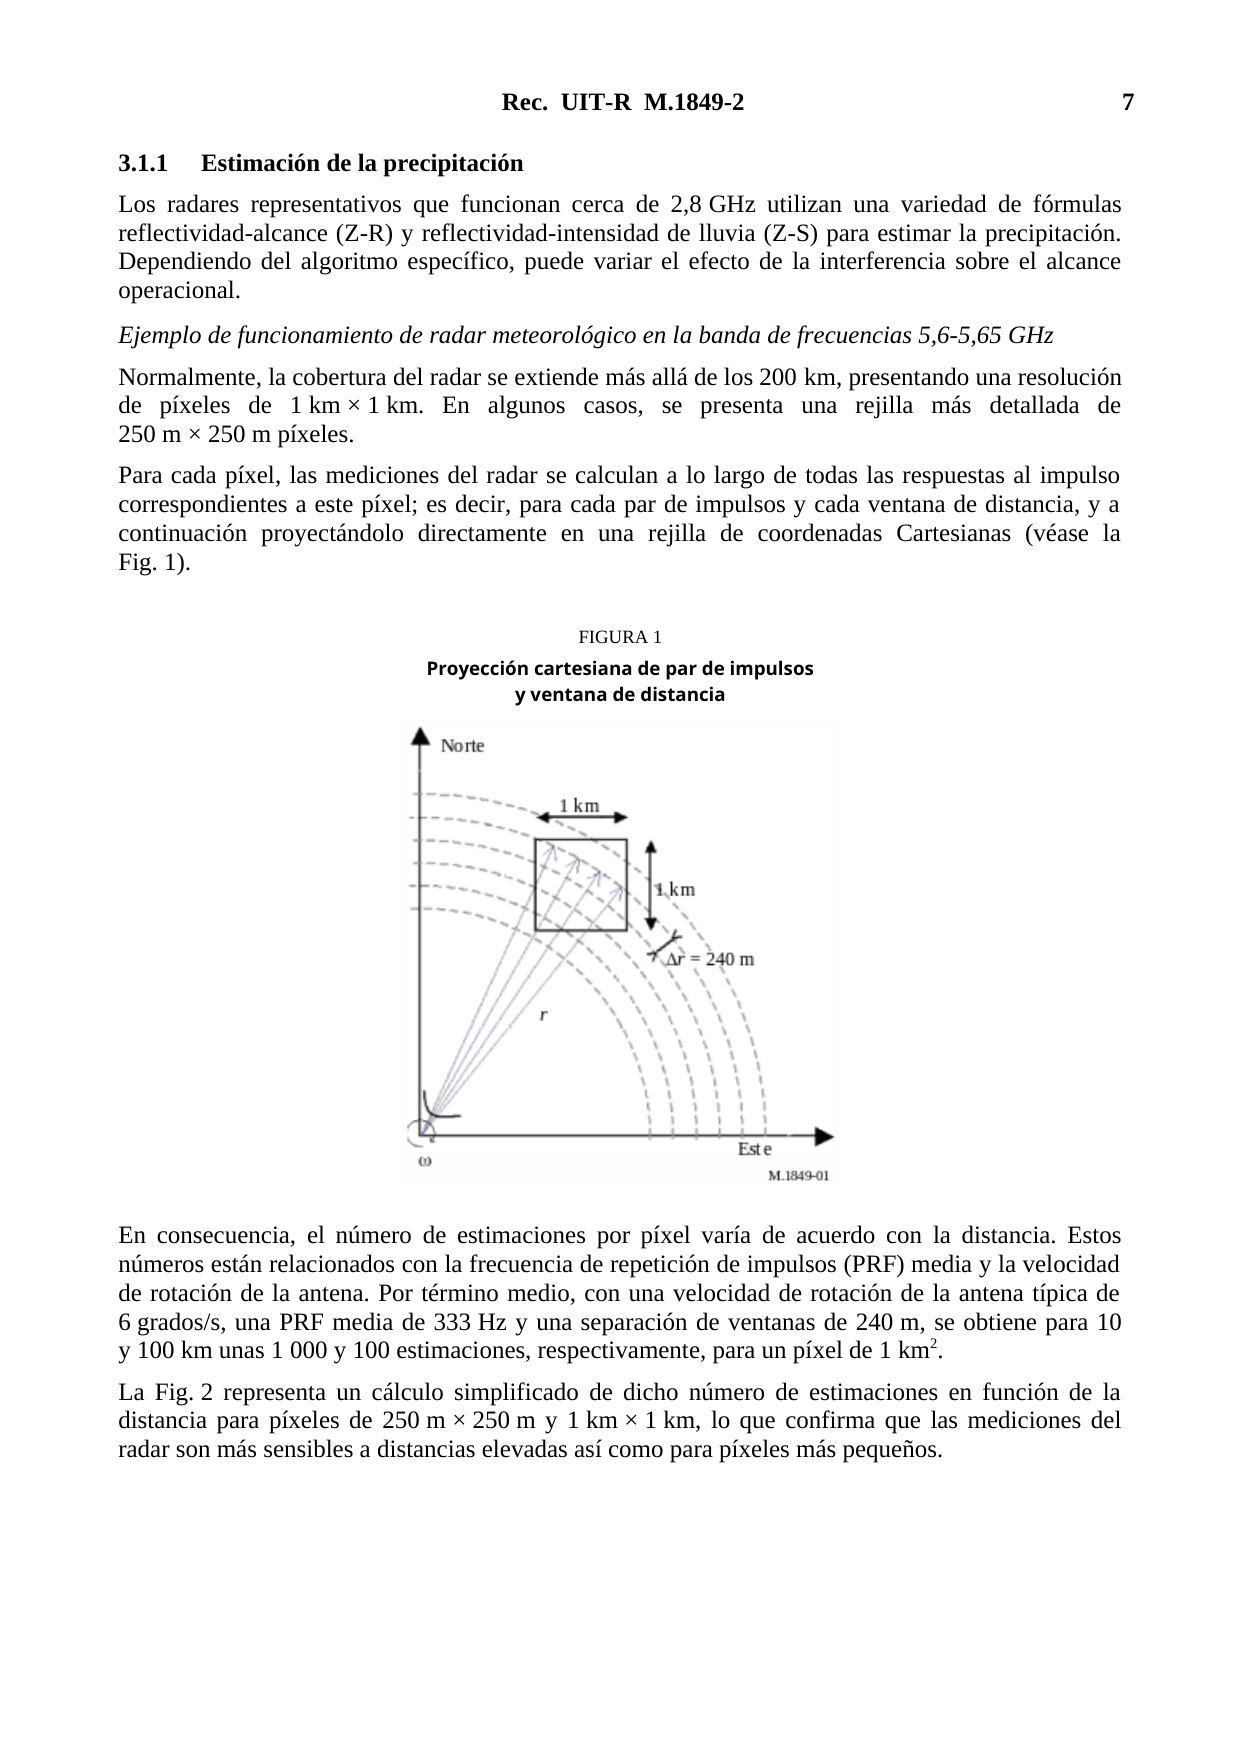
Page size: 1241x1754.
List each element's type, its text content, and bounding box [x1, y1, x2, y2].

subtitle Ejemplo de funcionamiento de radar meteorológico en la banda de frecuencias 5,6-5,65 GHz [118, 321, 1122, 349]
text Para cada píxel, las mediciones del radar se calculan a lo largo de todas las respuestas al impulso correspondientes a este píxel; es decir, para cada par de impulsos y cada ventana de distancia, y a continuación proyectándolo directamente en una rejilla de coordenadas Cartesianas (véase la Fig. 1). [118, 461, 1122, 576]
text Normalmente, la cobertura del radar se extiende más allá de los 200 km, presentando una resolución de píxeles de 1 km × 1 km. En algunos casos, se presenta una rejilla más detallada de 250 m × 250 m píxeles. [118, 362, 1122, 448]
title En consecuencia, el número de estimaciones por píxel varía de acuerdo con la distancia. Estos números están relacionados con la frecuencia de repetición de impulsos (PRF) media y la velocidad de rotación de la antena. Por término medio, con una velocidad de rotación de la antena típica de 6 grados/s, una PRF media de 333 Hz y una separación de ventanas de 240 m, se obtiene para 10 y 100 km unas 1 000 y 100 estimaciones, respectivamente, para un píxel de 1 km2. [118, 1220, 1122, 1364]
subtitle 3.1.1 Estimación de la precipitación [118, 148, 1122, 176]
text Los radares representativos que funcionan cerca de 2,8 GHz utilizan una variedad de fórmulas reflectividad-alcance (Z-R) y reflectividad-intensidad de lluvia (Z-S) para estimar la precipitación. Dependiendo del algoritmo específico, puede variar el efecto de la interferencia sobre el alcance operacional. [118, 189, 1122, 304]
title Proyección cartesiana de par de impulsos y ventana de distancia [118, 656, 1122, 707]
text La Fig. 2 representa un cálculo simplificado de dicho número de estimaciones en función de la distancia para píxeles de 250 m × 250 m y 1 km × 1 km, lo que confirma que las mediciones del radar son más sensibles a distancias elevadas así como para píxeles más pequeños. [118, 1377, 1122, 1463]
text Figura 1 [118, 626, 1122, 647]
